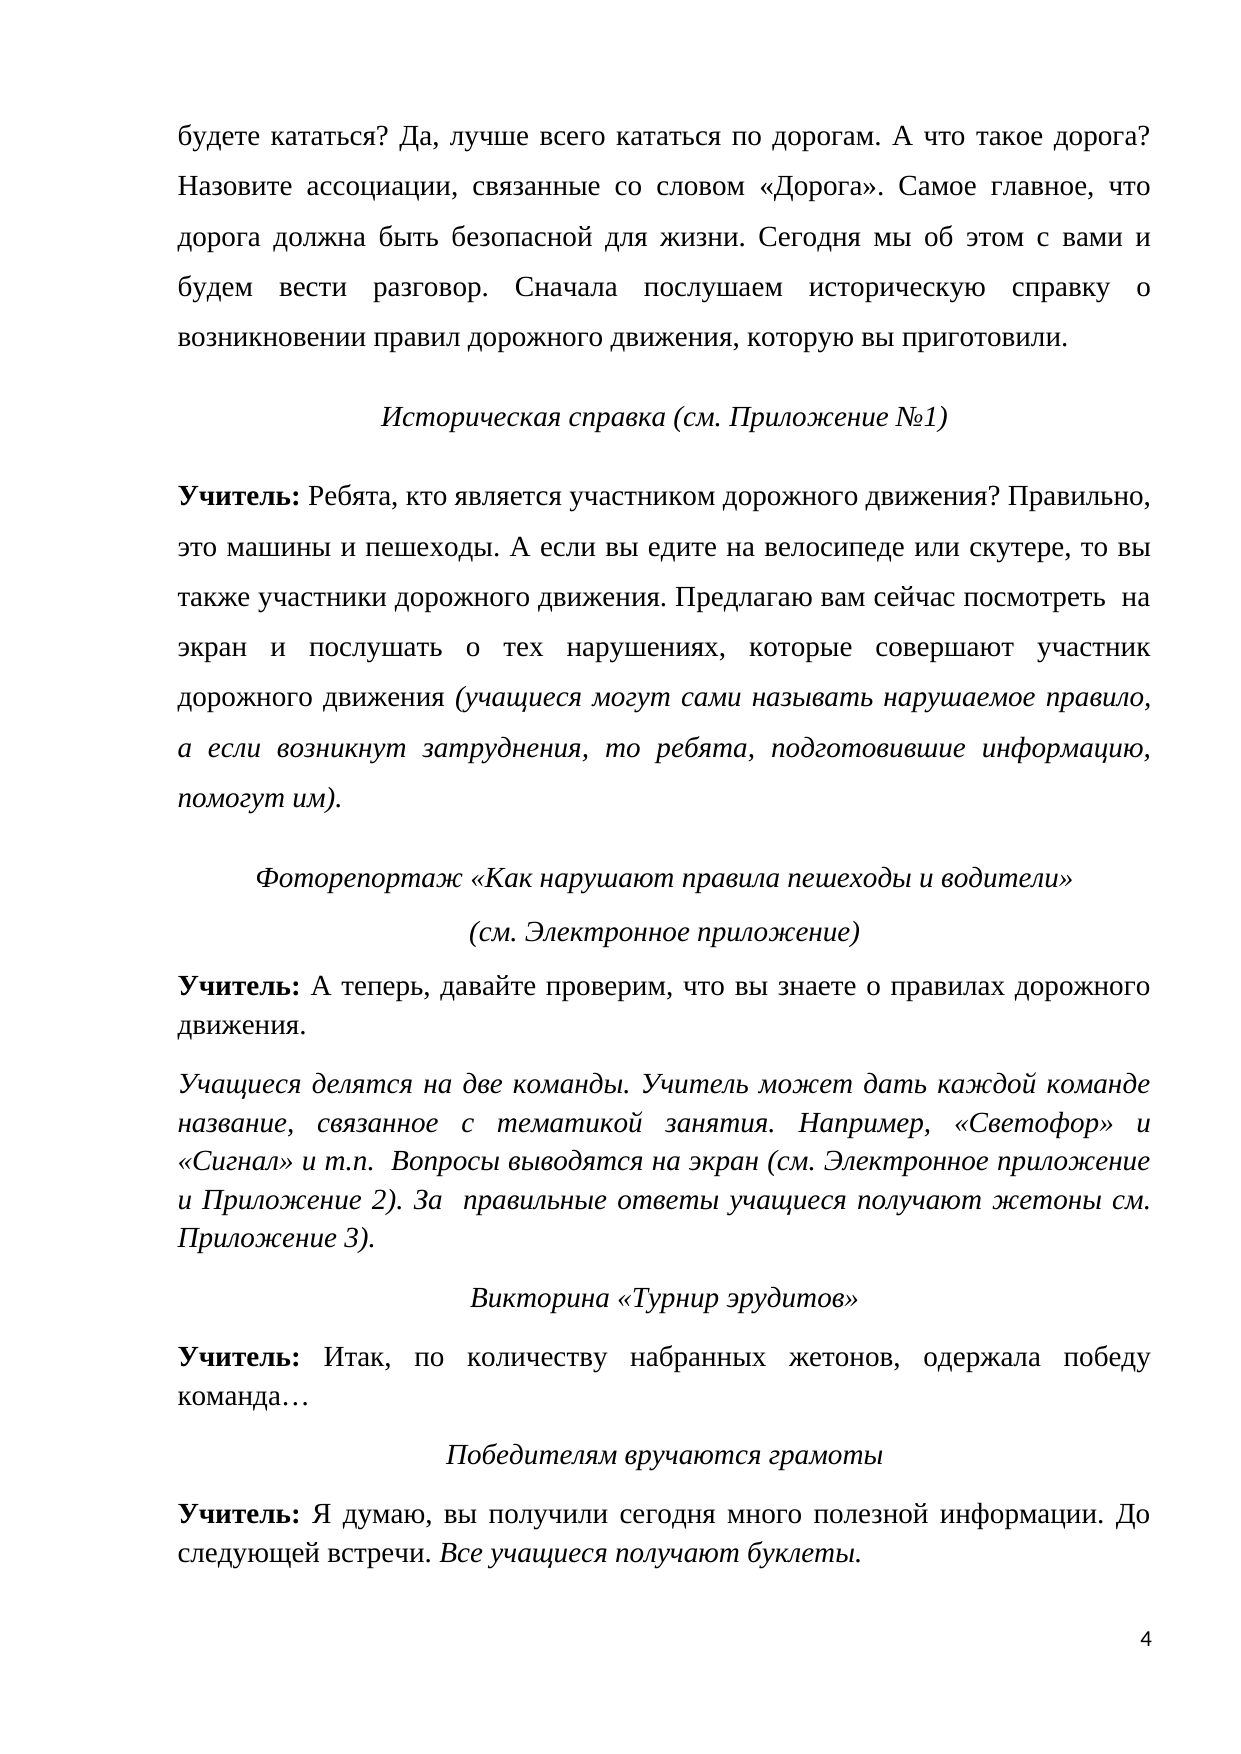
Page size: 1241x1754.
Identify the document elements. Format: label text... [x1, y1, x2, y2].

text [177, 118, 1152, 353]
text Историческая справка (см. Приложение №1) [177, 399, 1152, 432]
text Учитель: Я думаю, вы получили сегодня много полезной информации. До следующей встречи. Все учащиеся получают буклеты. [177, 1497, 1152, 1569]
text Учитель: Ребята, кто является участником дорожного движения? Правильно, это машины и пешеходы. А если вы едите на велосипеде или скутере, то вы также участники дорожного движения. Предлагаю вам сейчас посмотреть на экран и послушать о тех нарушениях, которые совершают участник дорожного движения (учащиеся могут сами называть нарушаемое правило, а если возникнут затруднения, то ребята, подготовившие информацию, помогут им). [177, 478, 1152, 814]
text Учитель: Итак, по количеству набранных жетонов, одержала победу команда… [177, 1339, 1152, 1411]
text Фоторепортаж «Как нарушают правила пешеходы и водители» [177, 860, 1152, 893]
text (см. Электронное приложение) [177, 914, 1152, 948]
text Учащиеся делятся на две команды. Учитель может дать каждой команде название, связанное с тематикой занятия. Например, «Светофор» и «Сигнал» и т.п. Вопросы выводятся на экран (см. Электронное приложение и Приложение 2). За правильные ответы учащиеся получают жетоны см. Приложение 3). [177, 1066, 1152, 1254]
text Победителям вручаются грамоты [177, 1437, 1152, 1471]
text Викторина «Турнир эрудитов» [177, 1280, 1152, 1313]
text Учитель: А теперь, давайте проверим, что вы знаете о правилах дорожного движения. [177, 968, 1152, 1041]
